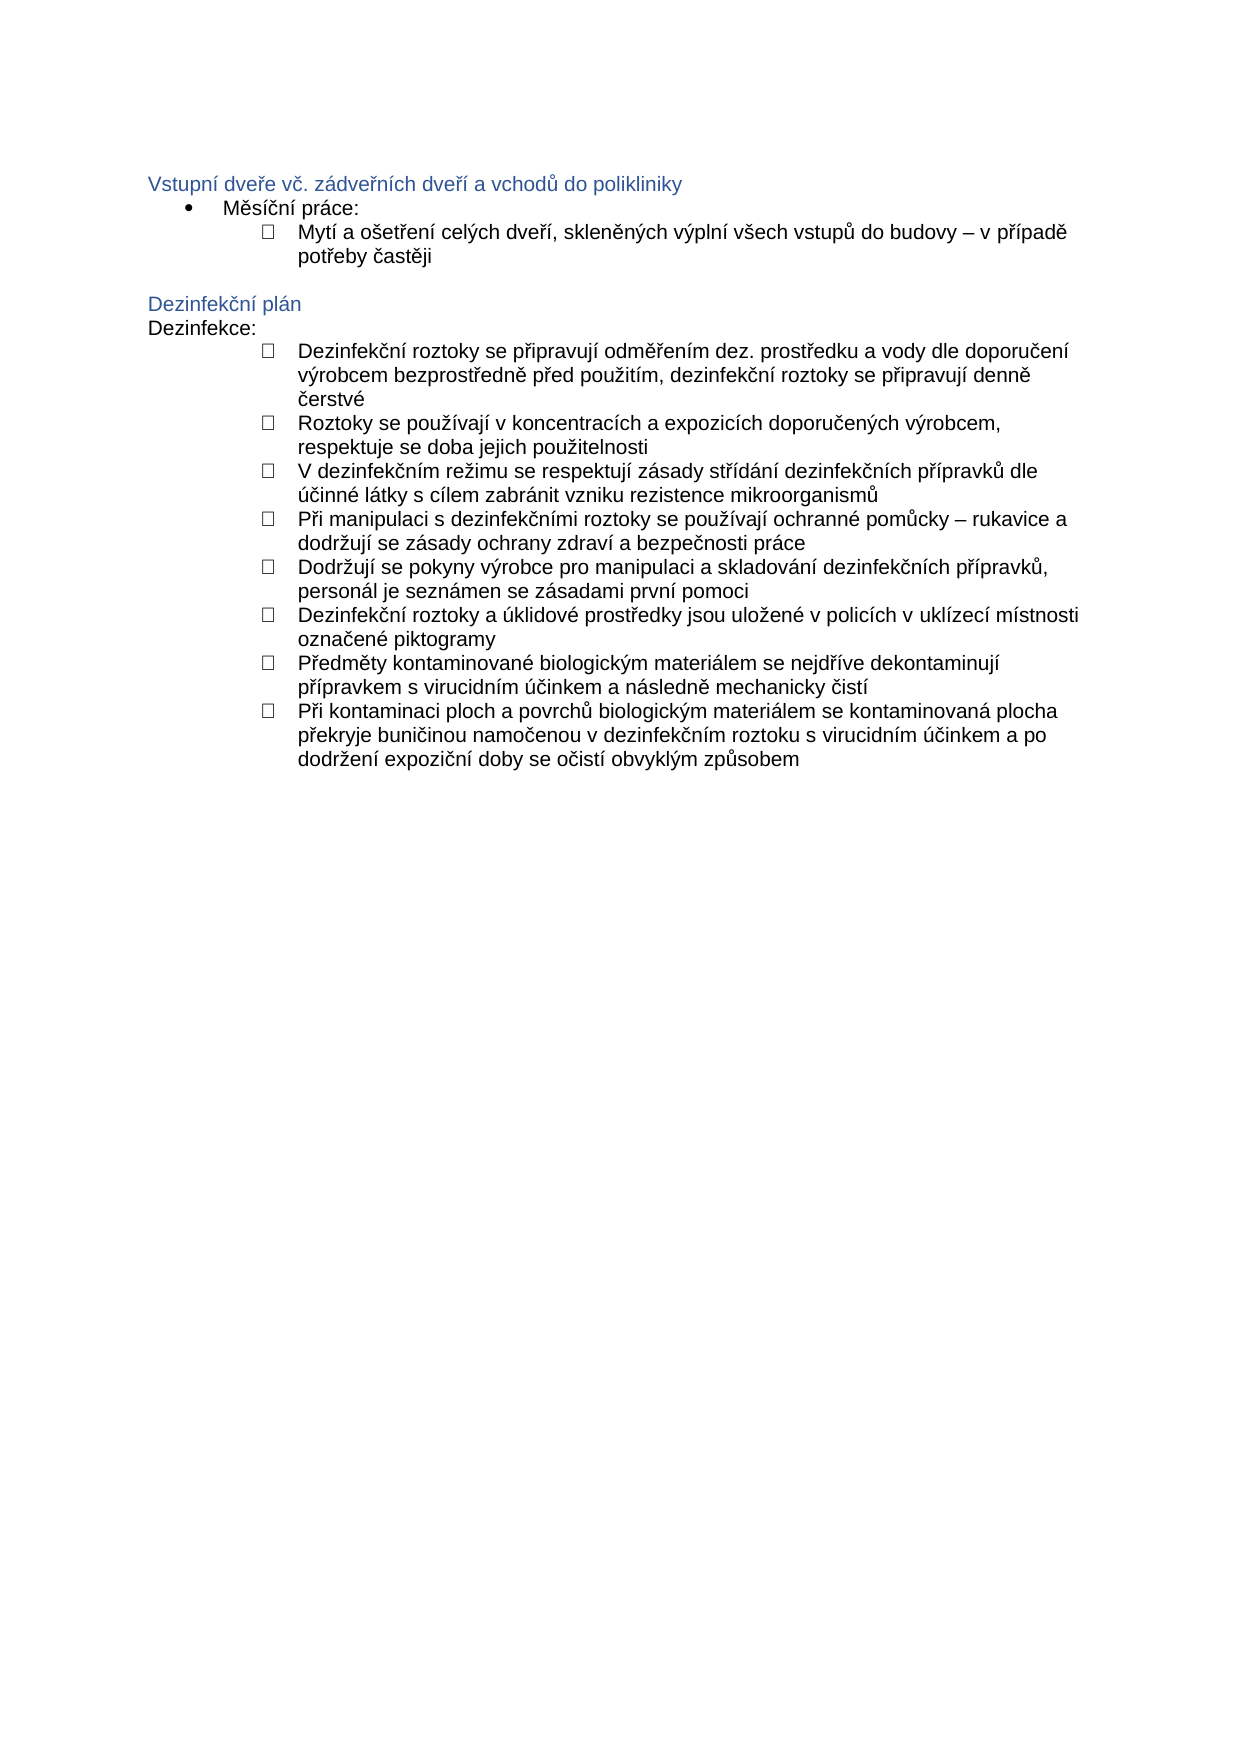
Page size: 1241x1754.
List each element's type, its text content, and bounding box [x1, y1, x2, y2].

subtitle Dezinfekční plán [148, 291, 1093, 315]
subtitle Vstupní dveře vč. zádveřních dveří a vchodů do polikliniky [148, 172, 1093, 196]
list V dezinfekčním režimu se respektují zásady střídání dezinfekčních přípravků dle účinné látky s cílem zabránit vzniku rezistence mikroorganismů [260, 459, 1093, 507]
list Měsíční práce: [185, 196, 1093, 219]
list Dodržují se pokyny výrobce pro manipulaci a skladování dezinfekčních přípravků, personál je seznámen se zásadami první pomoci [260, 555, 1093, 603]
list Při kontaminaci ploch a povrchů biologickým materiálem se kontaminovaná plocha překryje buničinou namočenou v dezinfekčním roztoku s virucidním účinkem a po dodržení expoziční doby se očistí obvyklým způsobem [260, 699, 1093, 771]
list Dezinfekční roztoky se připravují odměřením dez. prostředku a vody dle doporučení výrobcem bezprostředně před použitím, dezinfekční roztoky se připravují denně čerstvé [260, 339, 1093, 411]
list Roztoky se používají v koncentracích a expozicích doporučených výrobcem, respektuje se doba jejich použitelnosti [260, 411, 1093, 459]
list Dezinfekční roztoky a úklidové prostředky jsou uložené v policích v uklízecí místnosti označené piktogramy [260, 603, 1093, 651]
list Při manipulaci s dezinfekčními roztoky se používají ochranné pomůcky – rukavice a dodržují se zásady ochrany zdraví a bezpečnosti práce [260, 507, 1093, 555]
text Dezinfekce: [148, 315, 1093, 339]
list Mytí a ošetření celých dveří, skleněných výplní všech vstupů do budovy – v případě potřeby častěji [260, 219, 1093, 267]
list Předměty kontaminované biologickým materiálem se nejdříve dekontaminují přípravkem s virucidním účinkem a následně mechanicky čistí [260, 651, 1093, 699]
